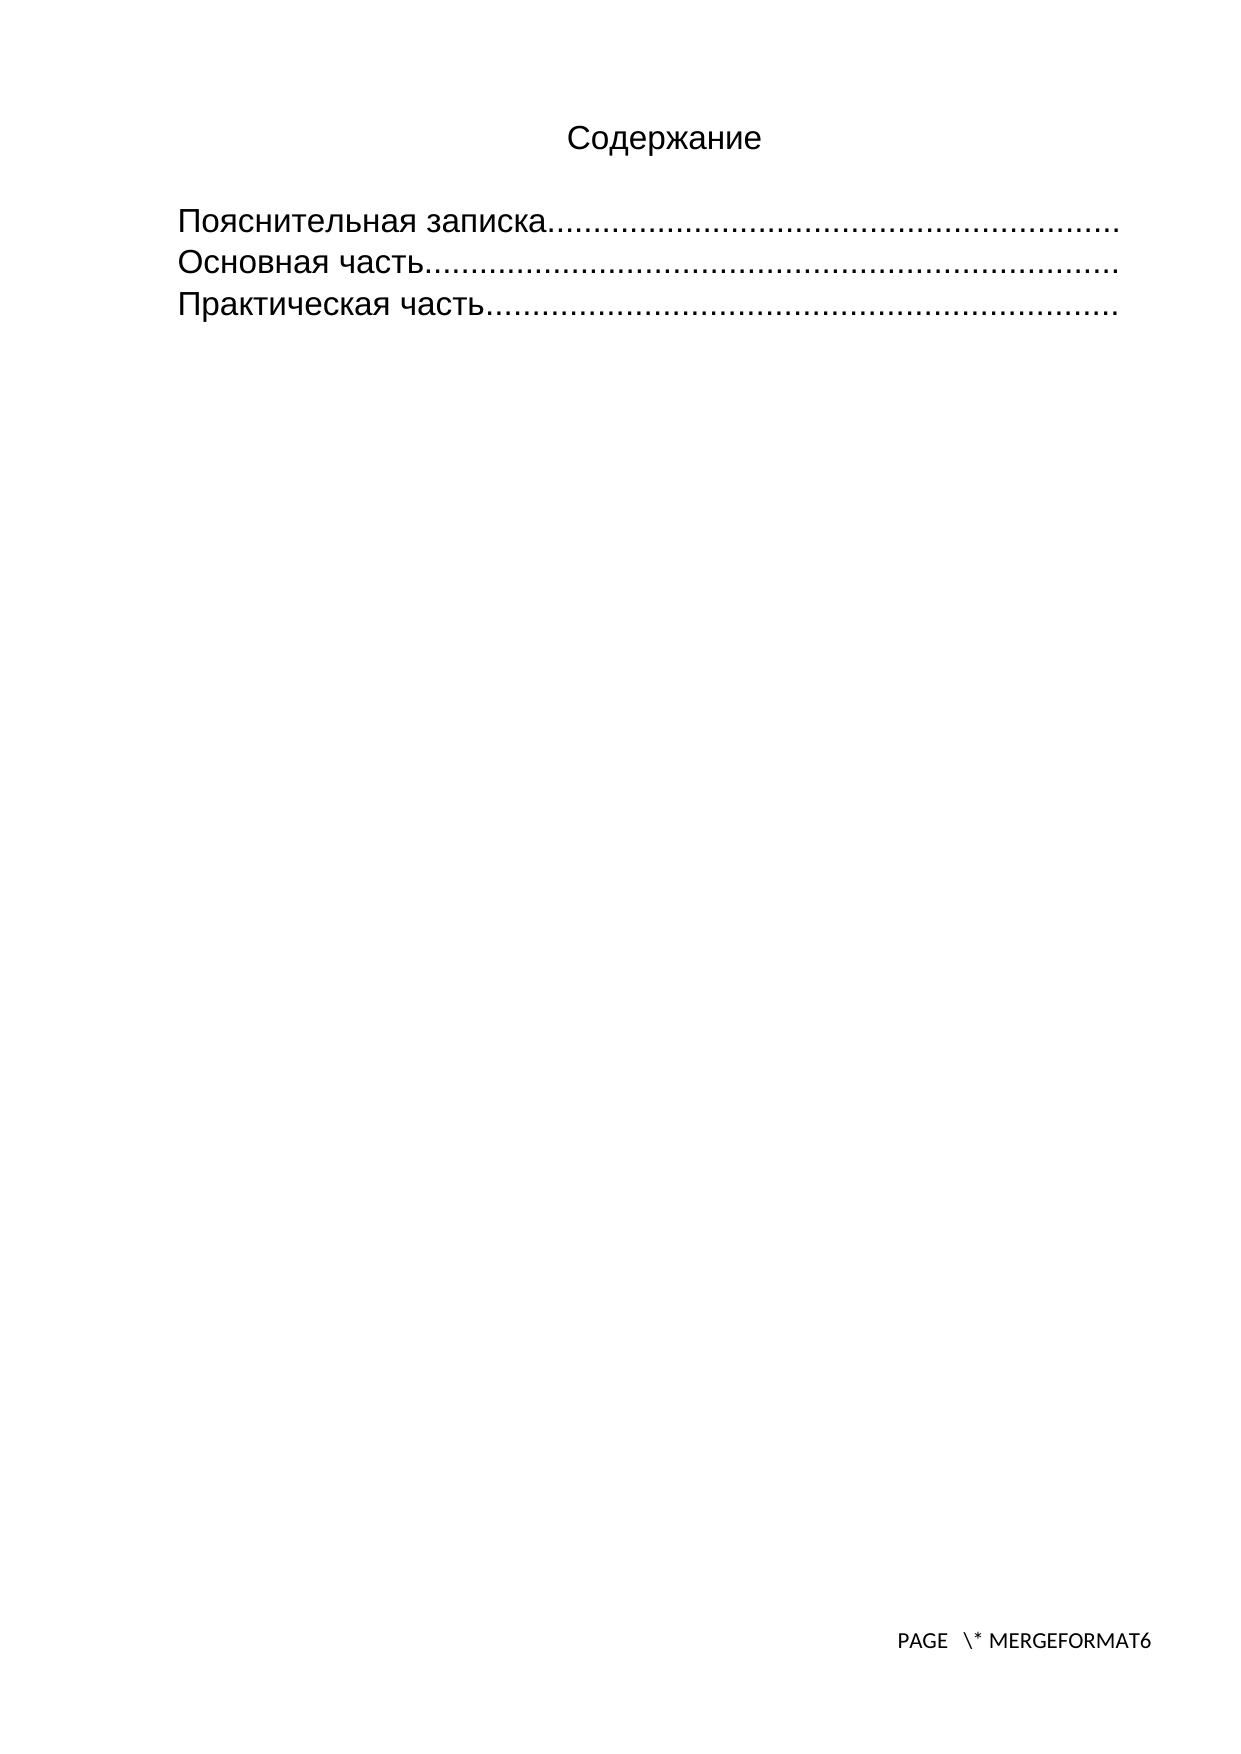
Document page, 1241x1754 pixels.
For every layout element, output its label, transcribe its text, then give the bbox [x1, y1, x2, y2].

text Практическая часть [177, 284, 1152, 322]
text Содержание [177, 118, 1152, 157]
text Основная часть [177, 242, 1152, 281]
text Пояснительная записка [177, 201, 1152, 239]
